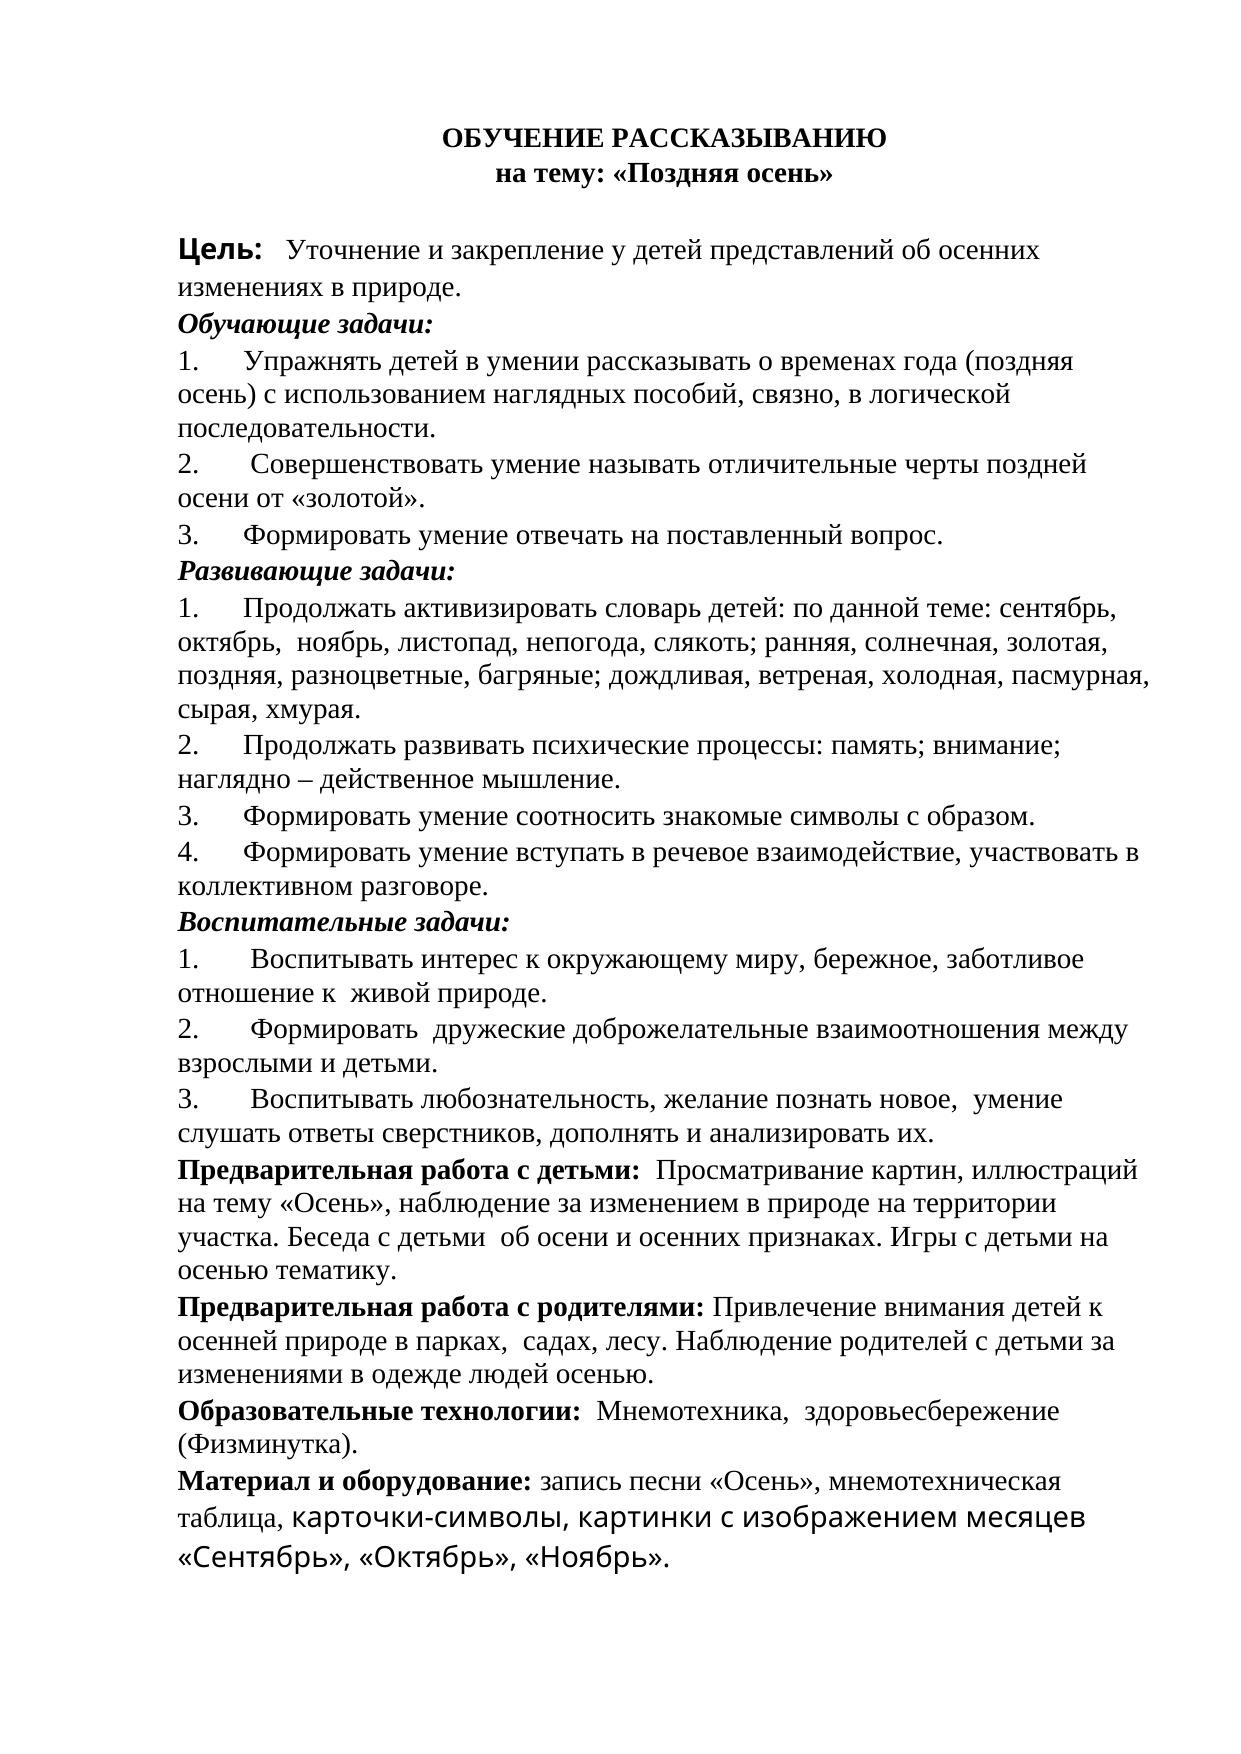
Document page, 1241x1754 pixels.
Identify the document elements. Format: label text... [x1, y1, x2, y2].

text Развивающие задачи: [177, 553, 1152, 587]
text Материал и оборудование: запись песни «Осень», мнемотехническая таблица, карточки-символы, картинки с изображением месяцев «Сентябрь», «Октябрь», «Ноябрь». [177, 1463, 1152, 1576]
text 1. Упражнять детей в умении рассказывать о временах года (поздняя осень) с использованием наглядных пособий, связно, в логической последовательности. [177, 343, 1152, 443]
text 2. Продолжать развивать психические процессы: память; внимание; наглядно – действенное мышление. [177, 727, 1152, 794]
text 1. Воспитывать интерес к окружающему миру, бережное, заботливое отношение к живой природе. [177, 941, 1152, 1008]
text 2. Совершенствовать умение называть отличительные черты поздней осени от «золотой». [177, 447, 1152, 514]
text 1. Продолжать активизировать словарь детей: по данной теме: сентябрь, октябрь, ноябрь, листопад, непогода, слякоть; ранняя, солнечная, золотая, поздняя, разноцветные, багряные; дождливая, ветреная, холодная, пасмурная, сырая, хмурая. [177, 590, 1152, 724]
text Предварительная работа с родителями: Привлечение внимания детей к осенней природе в парках, садах, лесу. Наблюдение родителей с детьми за изменениями в одежде людей осенью. [177, 1289, 1152, 1390]
text 3. Воспитывать любознательность, желание познать новое, умение слушать ответы сверстников, дополнять и анализировать их. [177, 1082, 1152, 1149]
text 4. Формировать умение вступать в речевое взаимодействие, участвовать в коллективном разговоре. [177, 834, 1152, 901]
text ОБУЧЕНИЕ РАССКАЗЫВАНИЮ [177, 118, 1152, 153]
text Предварительная работа с детьми: Просматривание картин, иллюстраций на тему «Осень», наблюдение за изменением в природе на территории участка. Беседа с детьми об осени и осенних признаках. Игры с детьми на осенью тематику. [177, 1152, 1152, 1286]
text Образовательные технологии: Мнемотехника, здоровьесбережение (Физминутка). [177, 1393, 1152, 1460]
text на тему: «Поздняя осень» [177, 153, 1152, 188]
text 2. Формировать дружеские доброжелательные взаимоотношения между взрослыми и детьми. [177, 1011, 1152, 1078]
text Обучающие задачи: [177, 306, 1152, 340]
text 3. Формировать умение отвечать на поставленный вопрос. [177, 517, 1152, 550]
text Цель: Уточнение и закрепление у детей представлений об осенних изменениях в природе. [177, 228, 1152, 303]
text 3. Формировать умение соотносить знакомые символы с образом. [177, 798, 1152, 831]
text Воспитательные задачи: [177, 904, 1152, 938]
